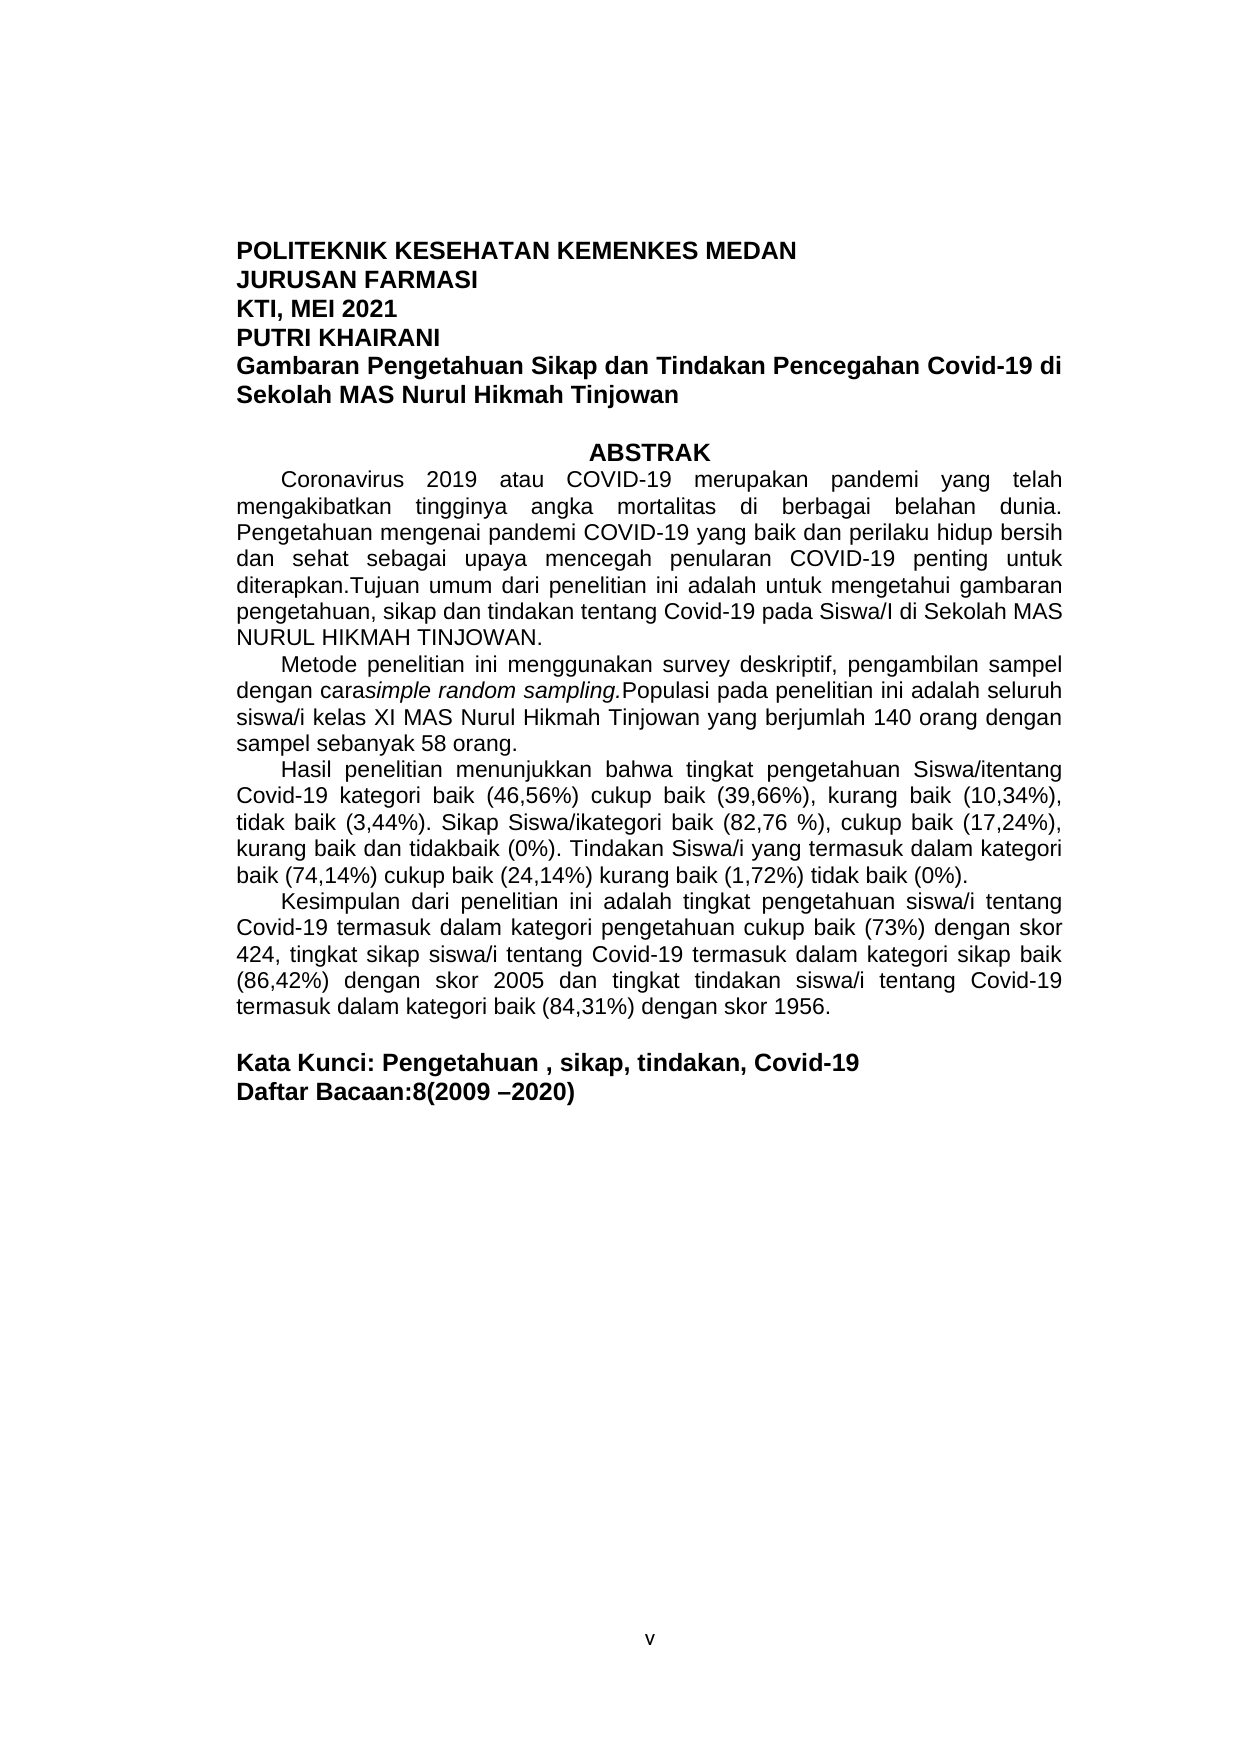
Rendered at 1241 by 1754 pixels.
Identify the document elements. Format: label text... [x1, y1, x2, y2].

text Coronavirus 2019 atau COVID-19 merupakan pandemi yang telah mengakibatkan tingginya angka mortalitas di berbagai belahan dunia. Pengetahuan mengenai pandemi COVID-19 yang baik dan perilaku hidup bersih dan sehat sebagai upaya mencegah penularan COVID-19 penting untuk diterapkan.Tujuan umum dari penelitian ini adalah untuk mengetahui gambaran pengetahuan, sikap dan tindakan tentang Covid-19 pada Siswa/I di Sekolah MAS NURUL HIKMAH TINJOWAN. [236, 466, 1063, 651]
text Kesimpulan dari penelitian ini adalah tingkat pengetahuan siswa/i tentang Covid-19 termasuk dalam kategori pengetahuan cukup baik (73%) dengan skor 424, tingkat sikap siswa/i tentang Covid-19 termasuk dalam kategori sikap baik (86,42%) dengan skor 2005 dan tingkat tindakan siswa/i tentang Covid-19 termasuk dalam kategori baik (84,31%) dengan skor 1956. [236, 888, 1063, 1020]
text Daftar Bacaan:8(2009 –2020) [236, 1077, 1063, 1106]
text POLITEKNIK KESEHATAN KEMENKES MEDAN [236, 236, 1063, 265]
text Metode penelitian ini menggunakan survey deskriptif, pengambilan sampel dengan carasimple random sampling.Populasi pada penelitian ini adalah seluruh siswa/i kelas XI MAS Nurul Hikmah Tinjowan yang berjumlah 140 orang dengan sampel sebanyak 58 orang. [236, 651, 1063, 756]
text JURUSAN FARMASI [236, 265, 1063, 294]
text PUTRI KHAIRANI [236, 322, 1063, 351]
text KTI, MEI 2021 [236, 294, 1063, 322]
text Kata Kunci: Pengetahuan , sikap, tindakan, Covid-19 [236, 1048, 1063, 1077]
text Gambaran Pengetahuan Sikap dan Tindakan Pencegahan Covid-19 di Sekolah MAS Nurul Hikmah Tinjowan [236, 351, 1063, 409]
text ABSTRAK [236, 437, 1063, 466]
text Hasil penelitian menunjukkan bahwa tingkat pengetahuan Siswa/itentang Covid-19 kategori baik (46,56%) cukup baik (39,66%), kurang baik (10,34%), tidak baik (3,44%). Sikap Siswa/ikategori baik (82,76 %), cukup baik (17,24%), kurang baik dan tidakbaik (0%). Tindakan Siswa/i yang termasuk dalam kategori baik (74,14%) cukup baik (24,14%) kurang baik (1,72%) tidak baik (0%). [236, 756, 1063, 888]
